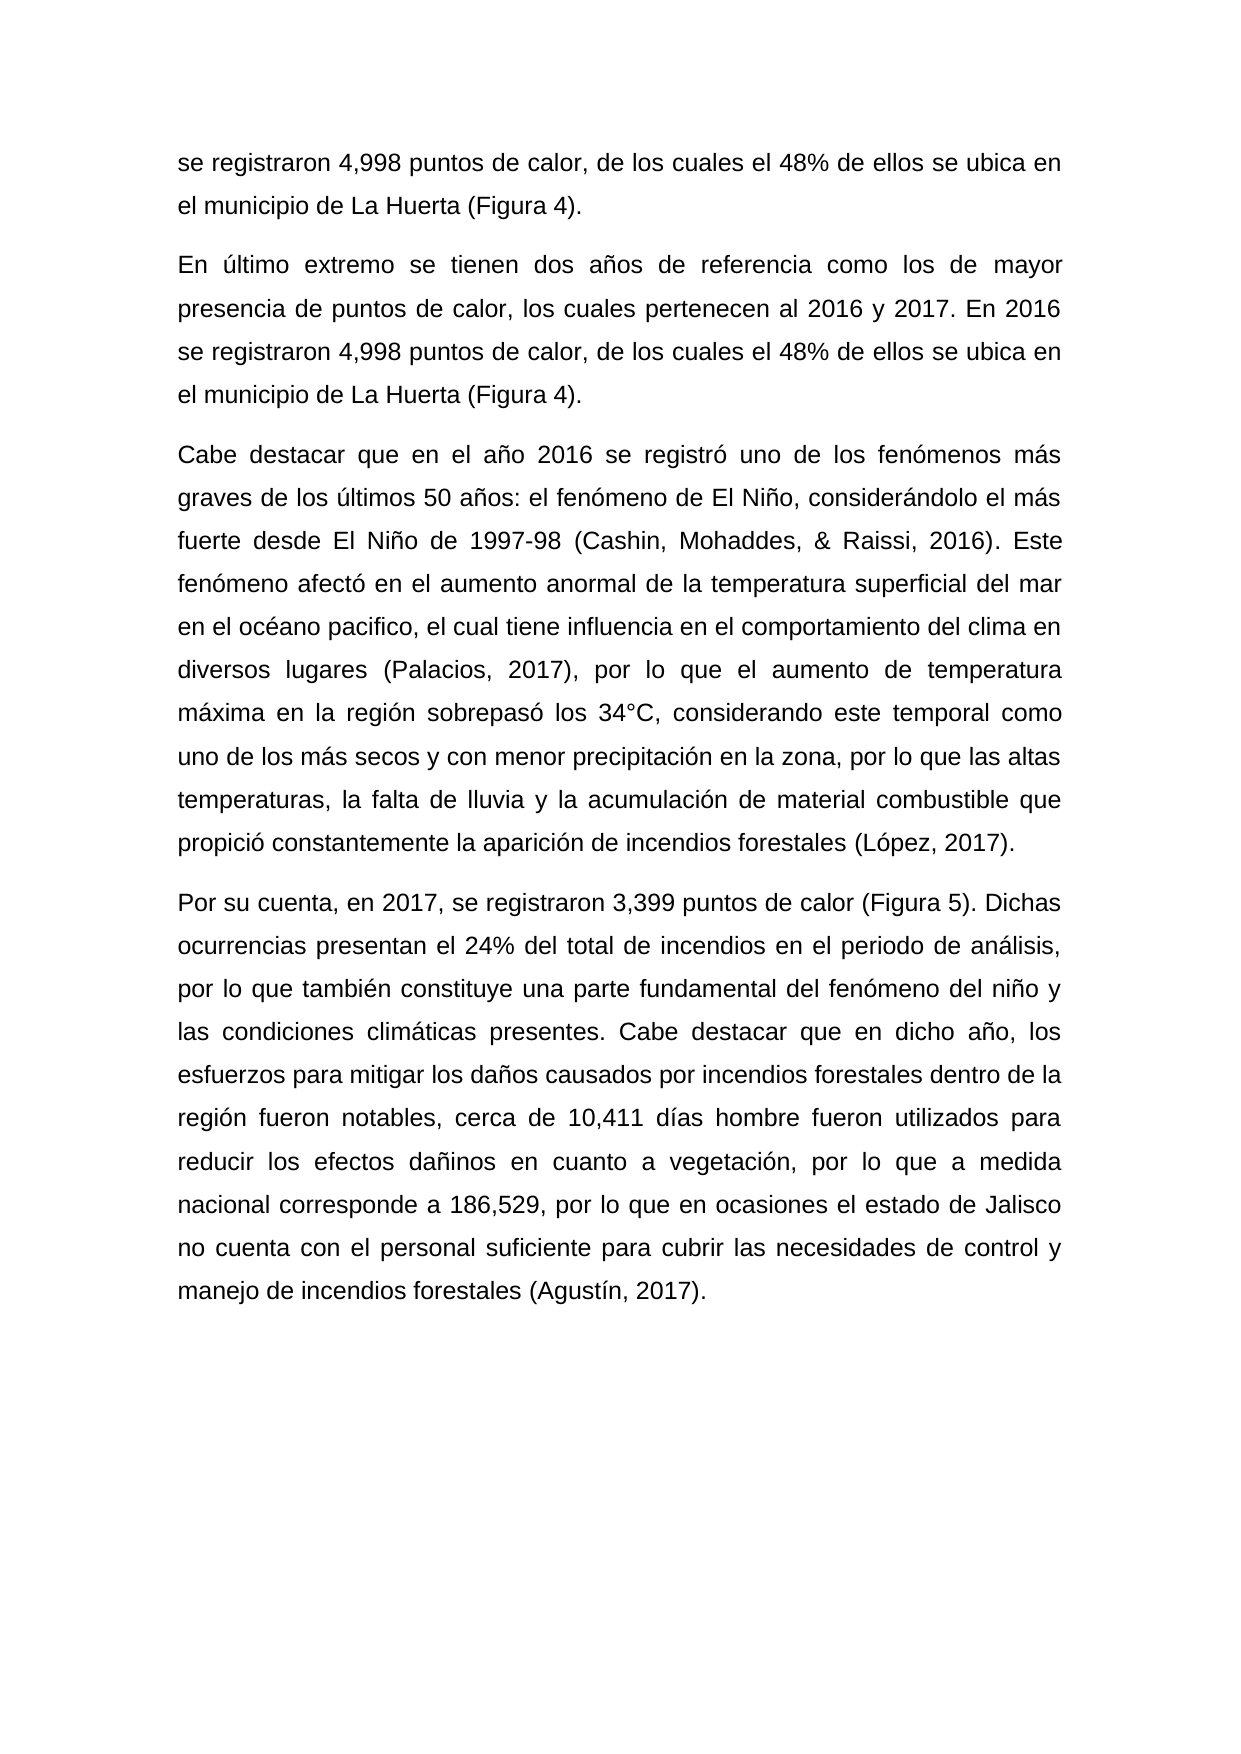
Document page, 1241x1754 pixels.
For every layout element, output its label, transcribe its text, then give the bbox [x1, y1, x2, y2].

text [177, 148, 1063, 219]
text Cabe destacar que en el año 2016 se registró uno de los fenómenos más graves de los últimos 50 años: el fenómeno de El Niño, considerándolo el más fuerte desde El Niño de 1997-98 (Cashin, Mohaddes, & Raissi, 2016). Este fenómeno afectó en el aumento anormal de la temperatura superficial del mar en el océano pacifico, el cual tiene influencia en el comportamiento del clima en diversos lugares (Palacios, 2017), por lo que el aumento de temperatura máxima en la región sobrepasó los 34°C, considerando este temporal como uno de los más secos y con menor precipitación en la zona, por lo que las altas temperaturas, la falta de lluvia y la acumulación de material combustible que propició constantemente la aparición de incendios forestales (López, 2017). [177, 440, 1063, 857]
text Por su cuenta, en 2017, se registraron 3,399 puntos de calor (Figura 5). Dichas ocurrencias presentan el 24% del total de incendios en el periodo de análisis, por lo que también constituye una parte fundamental del fenómeno del niño y las condiciones climáticas presentes. Cabe destacar que en dicho año, los esfuerzos para mitigar los daños causados por incendios forestales dentro de la región fueron notables, cerca de 10,411 días hombre fueron utilizados para reducir los efectos dañinos en cuanto a vegetación, por lo que a medida nacional corresponde a 186,529, por lo que en ocasiones el estado de Jalisco no cuenta con el personal suficiente para cubrir las necesidades de control y manejo de incendios forestales (Agustín, 2017). [177, 888, 1063, 1304]
